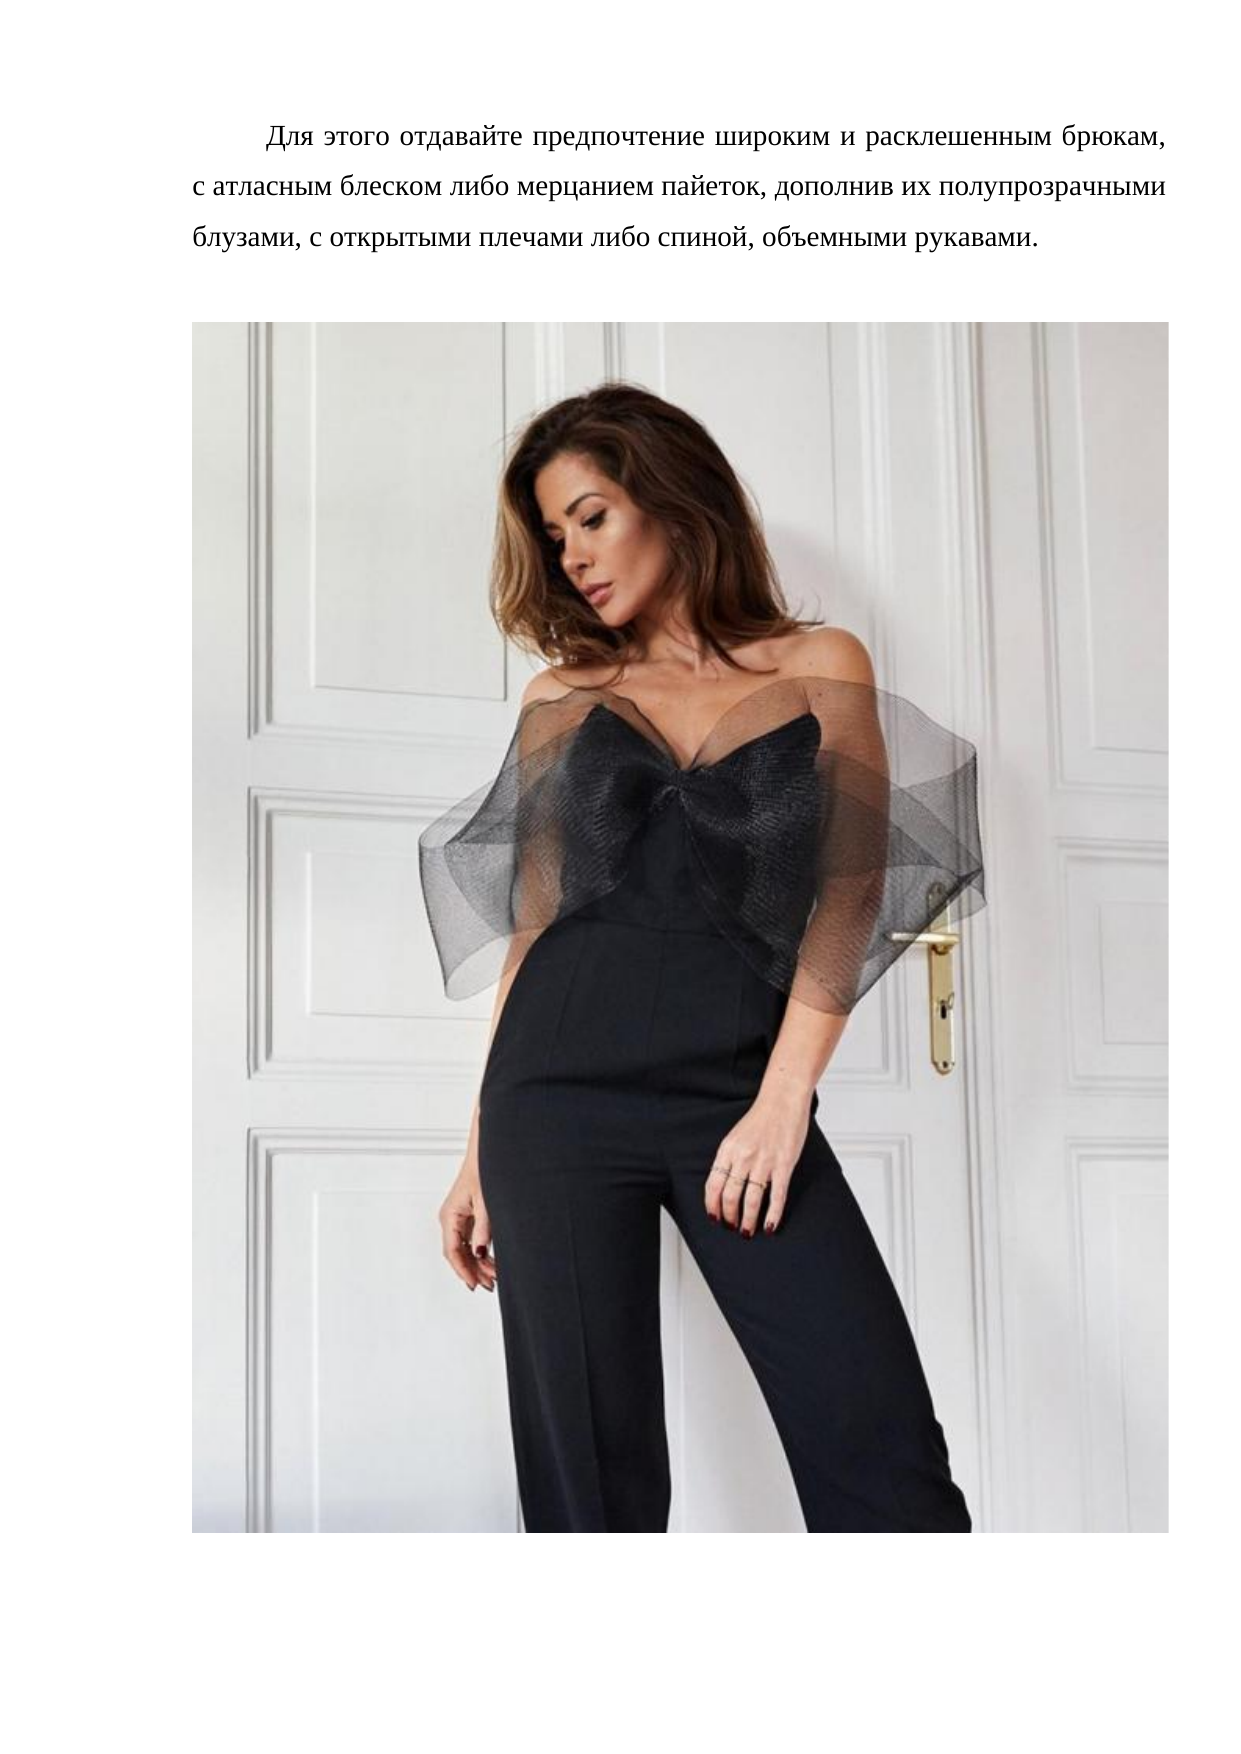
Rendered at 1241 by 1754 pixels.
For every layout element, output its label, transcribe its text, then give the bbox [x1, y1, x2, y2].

picture [192, 322, 1169, 1533]
text Для этого отдавайте предпочтение широким и расклешенным брюкам, с атласным блеском либо мерцанием пайеток, дополнив их полупрозрачными блузами, с открытыми плечами либо спиной, объемными рукавами. [192, 118, 1167, 252]
